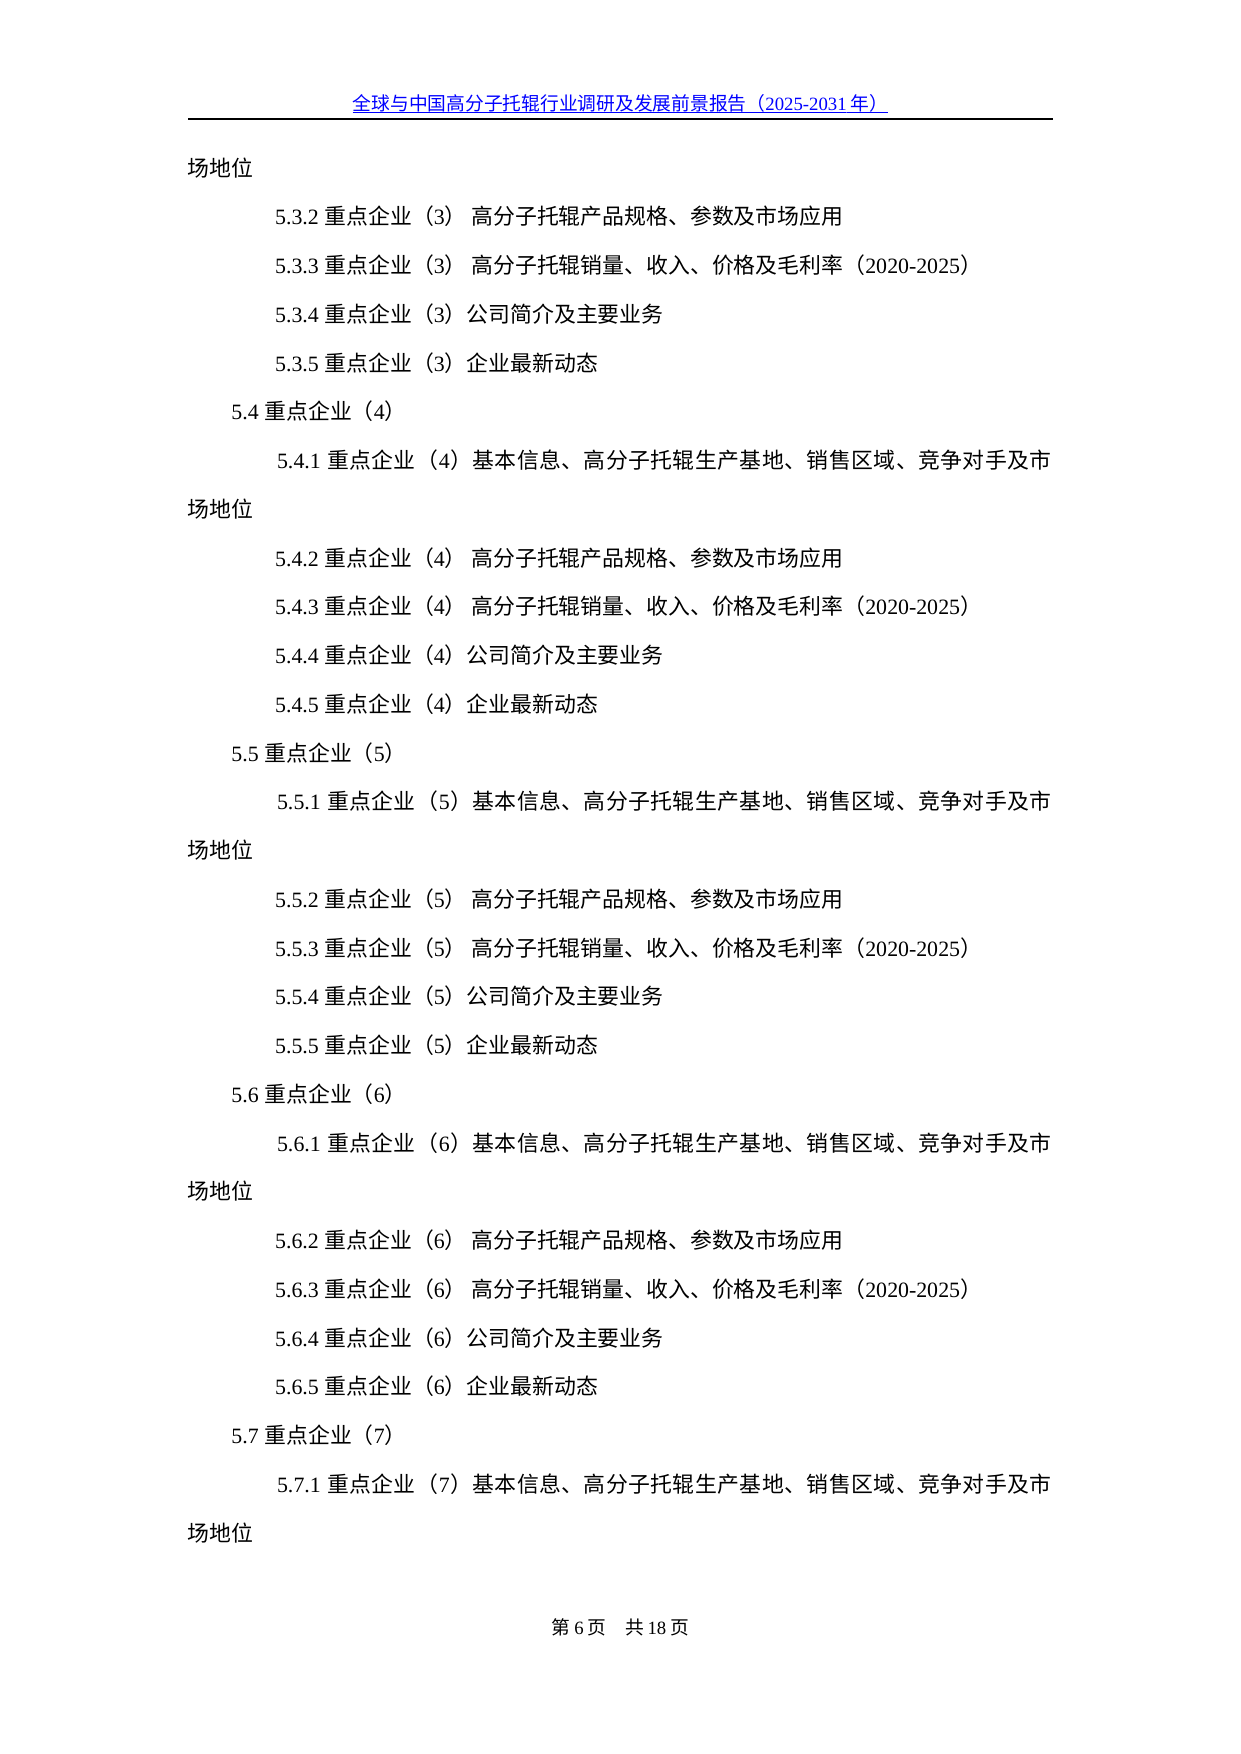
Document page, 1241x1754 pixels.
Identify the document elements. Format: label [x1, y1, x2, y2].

text [187, 150, 1053, 1548]
